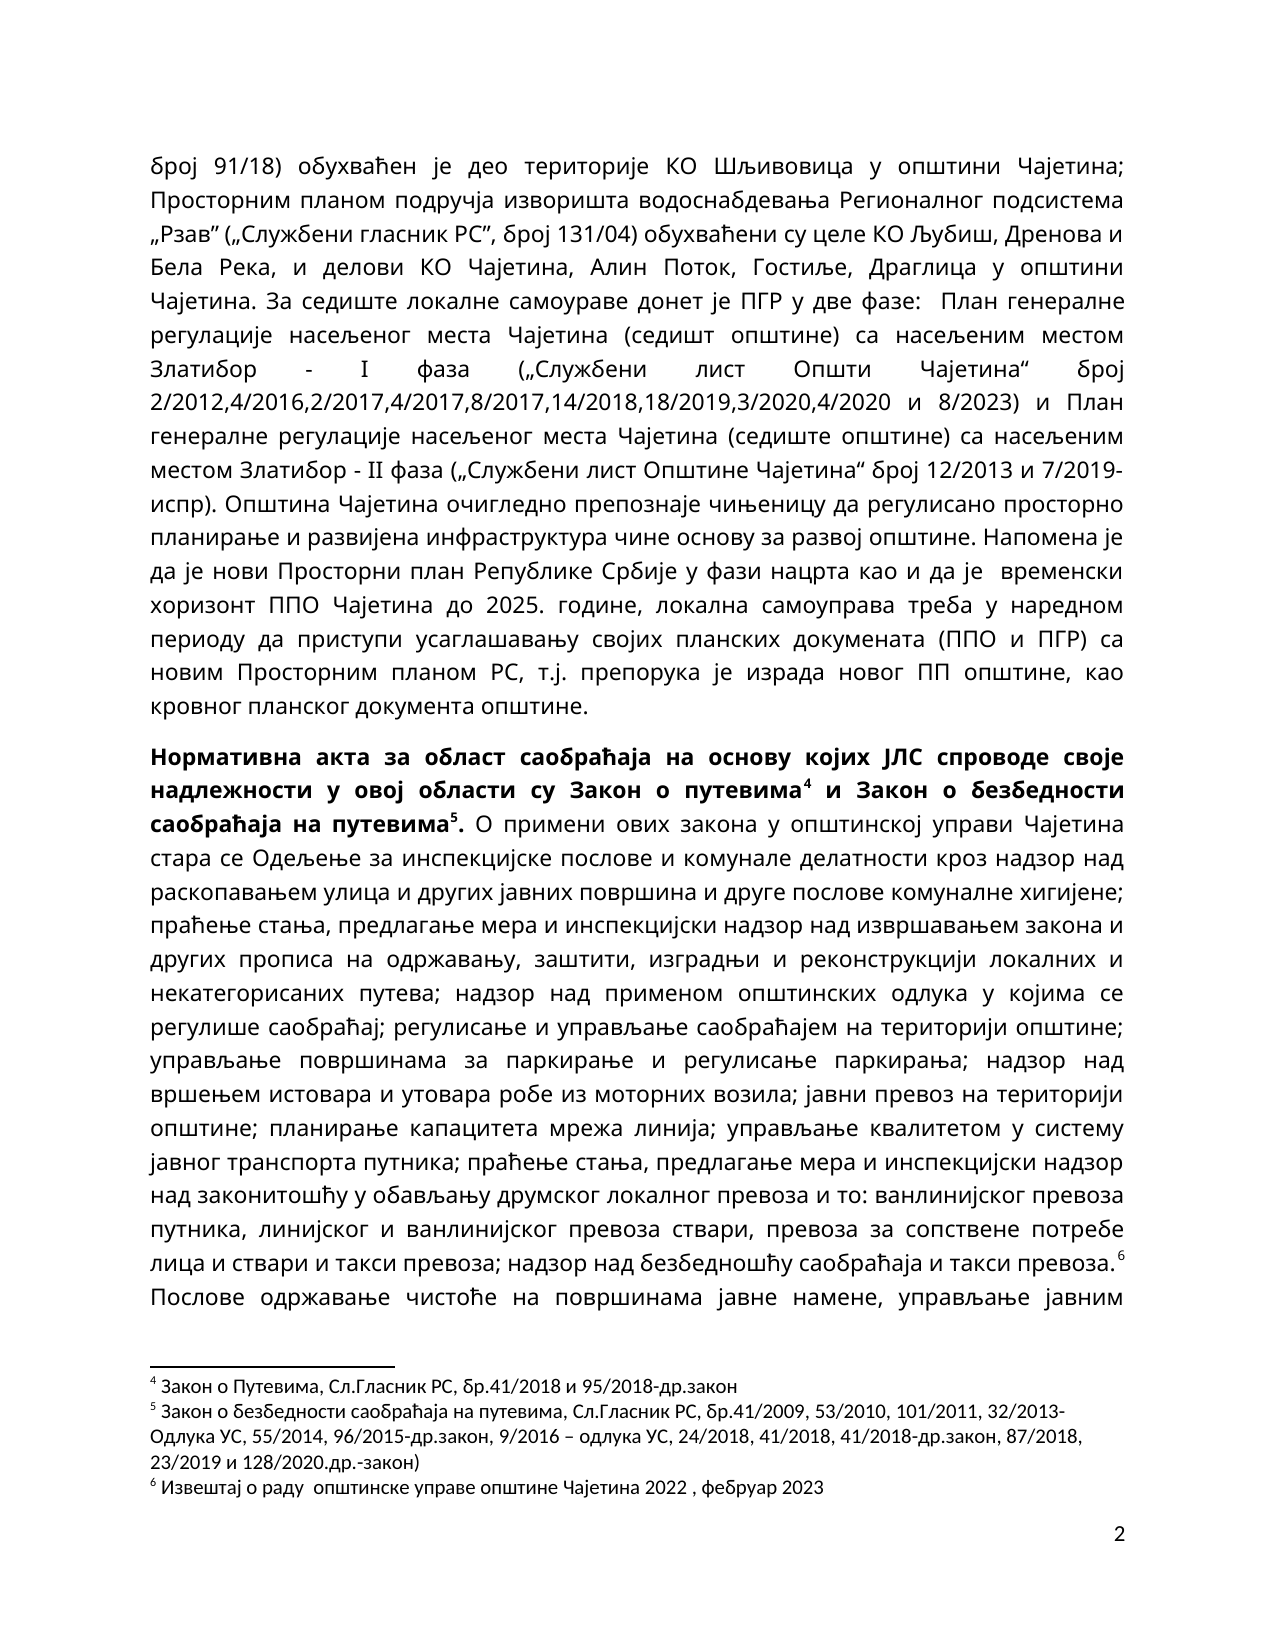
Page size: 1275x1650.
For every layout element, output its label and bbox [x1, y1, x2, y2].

text [150, 150, 1125, 721]
text [150, 740, 1125, 1312]
